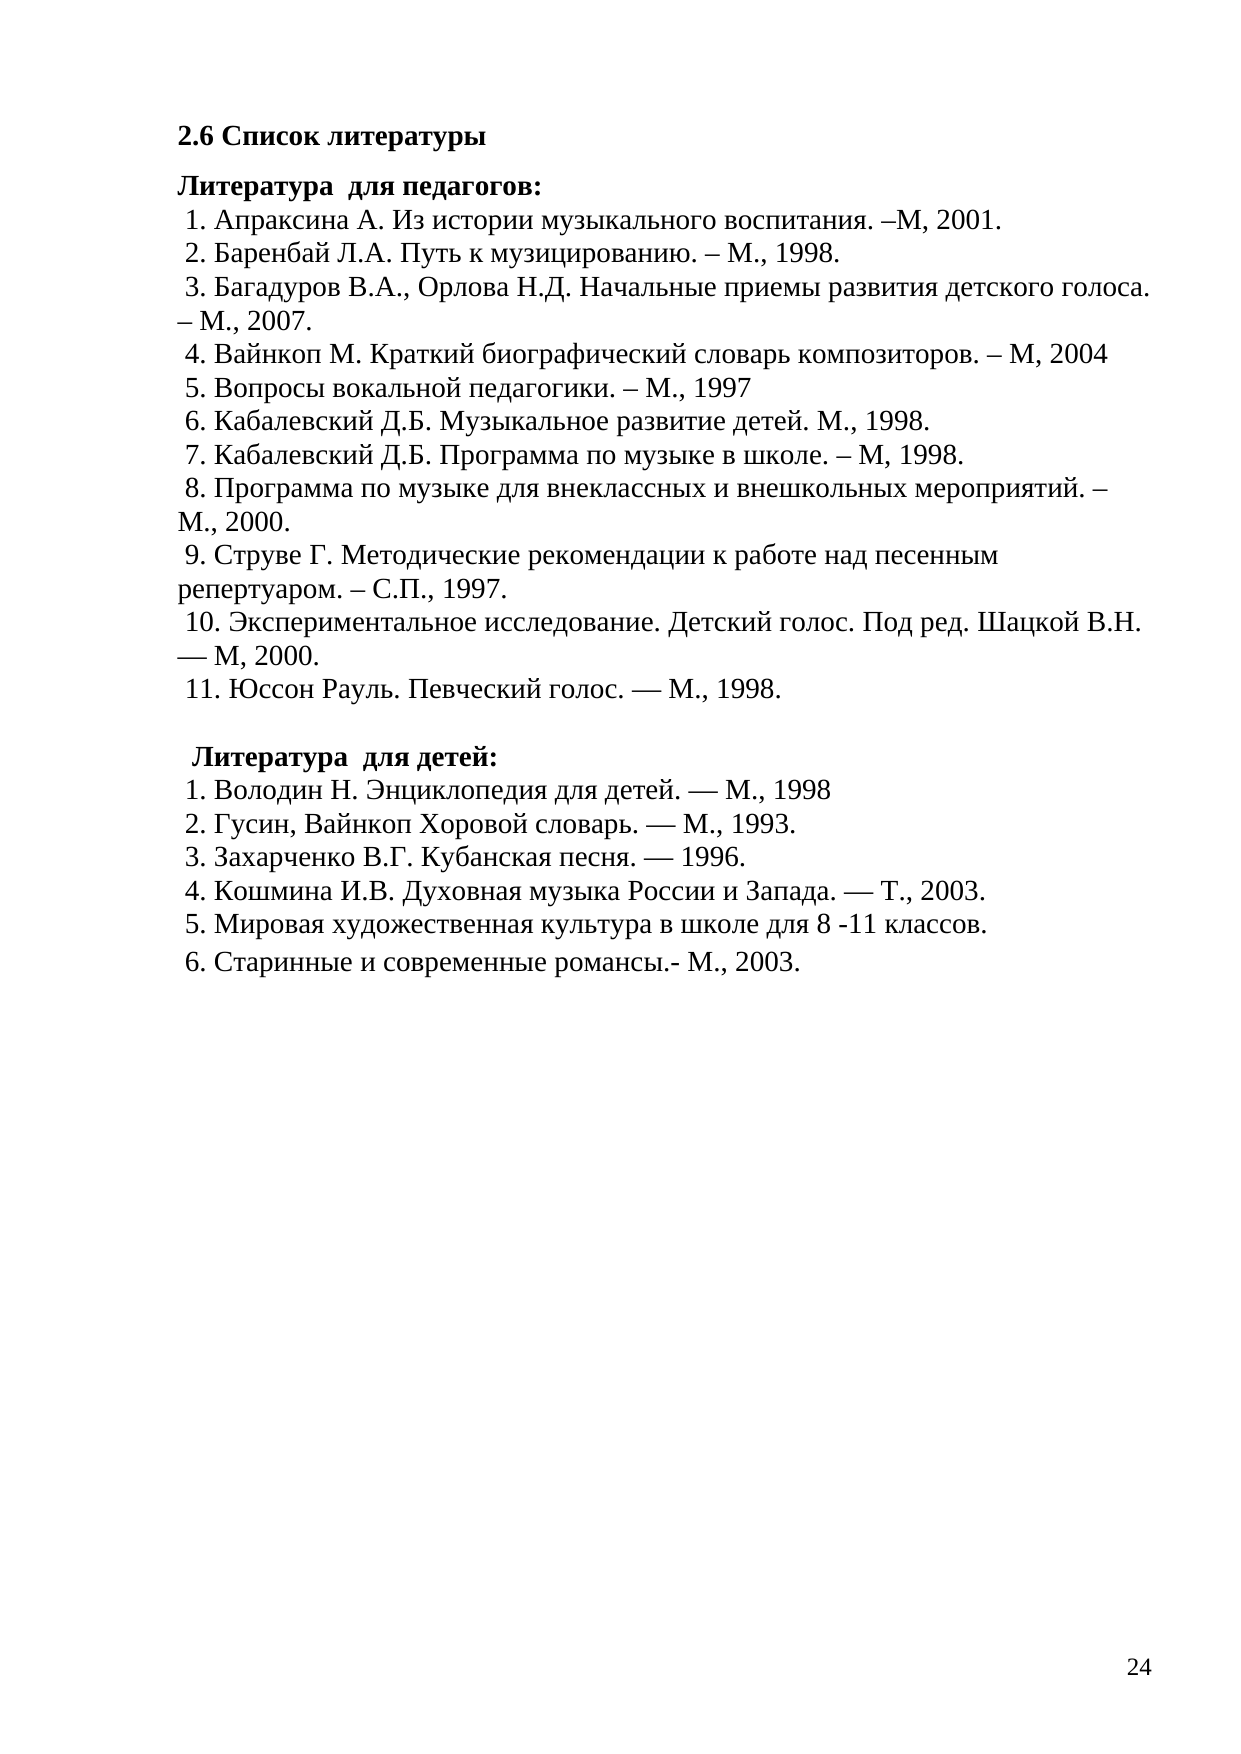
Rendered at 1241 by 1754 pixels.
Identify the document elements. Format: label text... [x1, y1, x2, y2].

text 2.6 Список литературы [177, 118, 1152, 152]
text Литература для педагогов: 1. Апраксина А. Из истории музыкального воспитания. –М, 2001. 2. Баренбай Л.А. Путь к музицированию. – М., 1998. 3. Багадуров В.А., Орлова Н.Д. Начальные приемы развития детского голоса. – М., 2007. 4. Вайнкоп М. Краткий биографический словарь композиторов. – М, 2004 5. Вопросы вокальной педагогики. – М., 1997 6. Кабалевский Д.Б. Музыкальное развитие детей. М., 1998. 7. Кабалевский Д.Б. Программа по музыке в школе. – М, 1998. 8. Программа по музыке для внеклассных и внешкольных мероприятий. – М., 2000. 9. Струве Г. Методические рекомендации к работе над песенным репертуаром. – С.П., 1997. 10. Экспериментальное исследование. Детский голос. Под ред. Шацкой В.Н. — М, 2000. 11. Юссон Рауль. Певческий голос. — М., 1998. Литература для детей: 1. Володин Н. Энциклопедия для детей. — М., 1998 2. Гусин, Вайнкоп Хоровой словарь. — М., 1993. 3. Захарченко В.Г. Кубанская песня. — 1996. 4. Кошмина И.В. Духовная музыка России и Запада. — Т., 2003. 5. Мировая художественная культура в школе для 8 -11 классов. 6. Старинные и современные романсы.- М., 2003. [177, 168, 1152, 1008]
